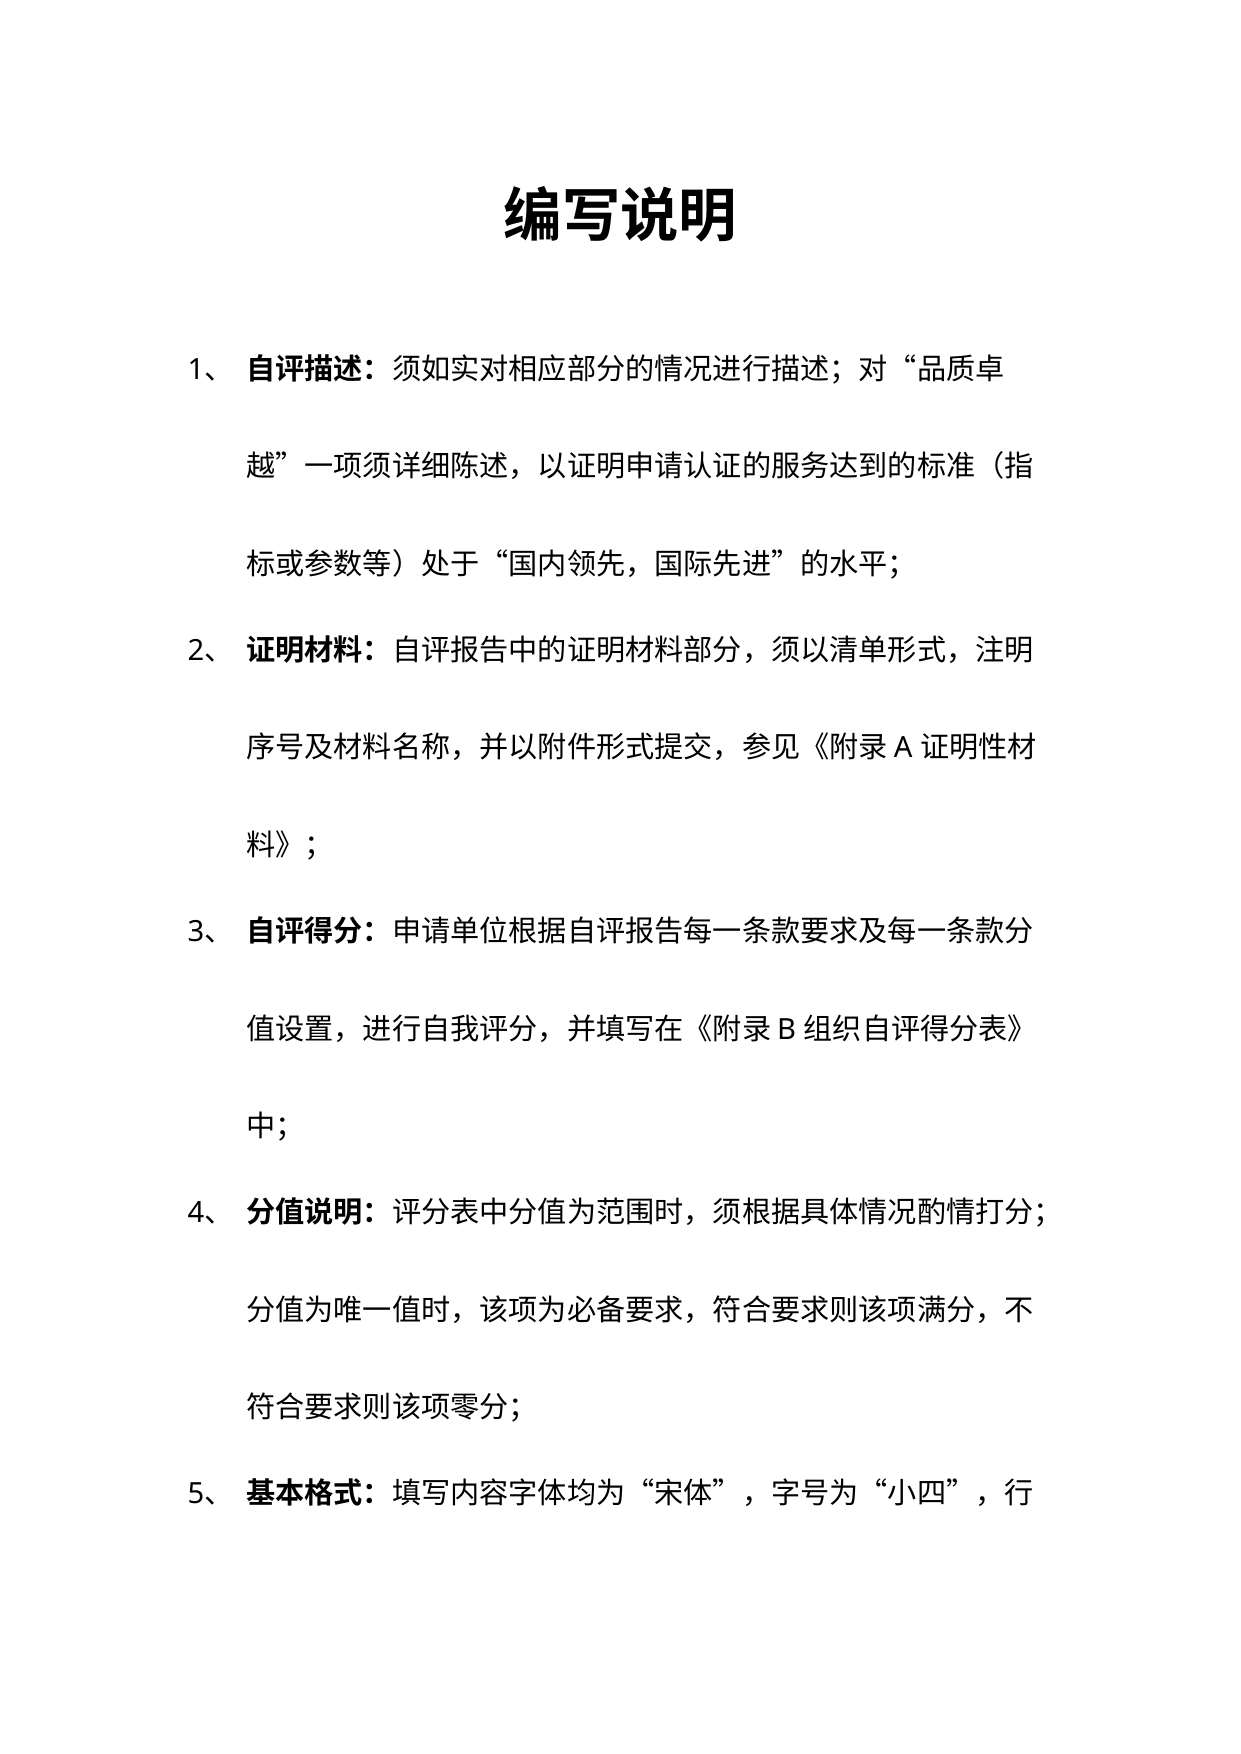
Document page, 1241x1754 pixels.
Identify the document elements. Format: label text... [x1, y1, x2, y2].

list 证明材料：自评报告中的证明材料部分，须以清单形式，注明序号及材料名称，并以附件形式提交，参见《附录A 证明性材料》； [187, 615, 1053, 875]
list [187, 1459, 1053, 1524]
list 自评得分：申请单位根据自评报告每一条款要求及每一条款分值设置，进行自我评分，并填写在《附录B 组织自评得分表》中； [187, 896, 1053, 1156]
text 编写说明 [187, 162, 1053, 259]
list 分值说明：评分表中分值为范围时，须根据具体情况酌情打分；分值为唯一值时，该项为必备要求，符合要求则该项满分，不符合要求则该项零分； [187, 1178, 1053, 1438]
list 自评描述：须如实对相应部分的情况进行描述；对“品质卓越”一项须详细陈述，以证明申请认证的服务达到的标准（指标或参数等）处于“国内领先，国际先进”的水平； [187, 334, 1053, 594]
